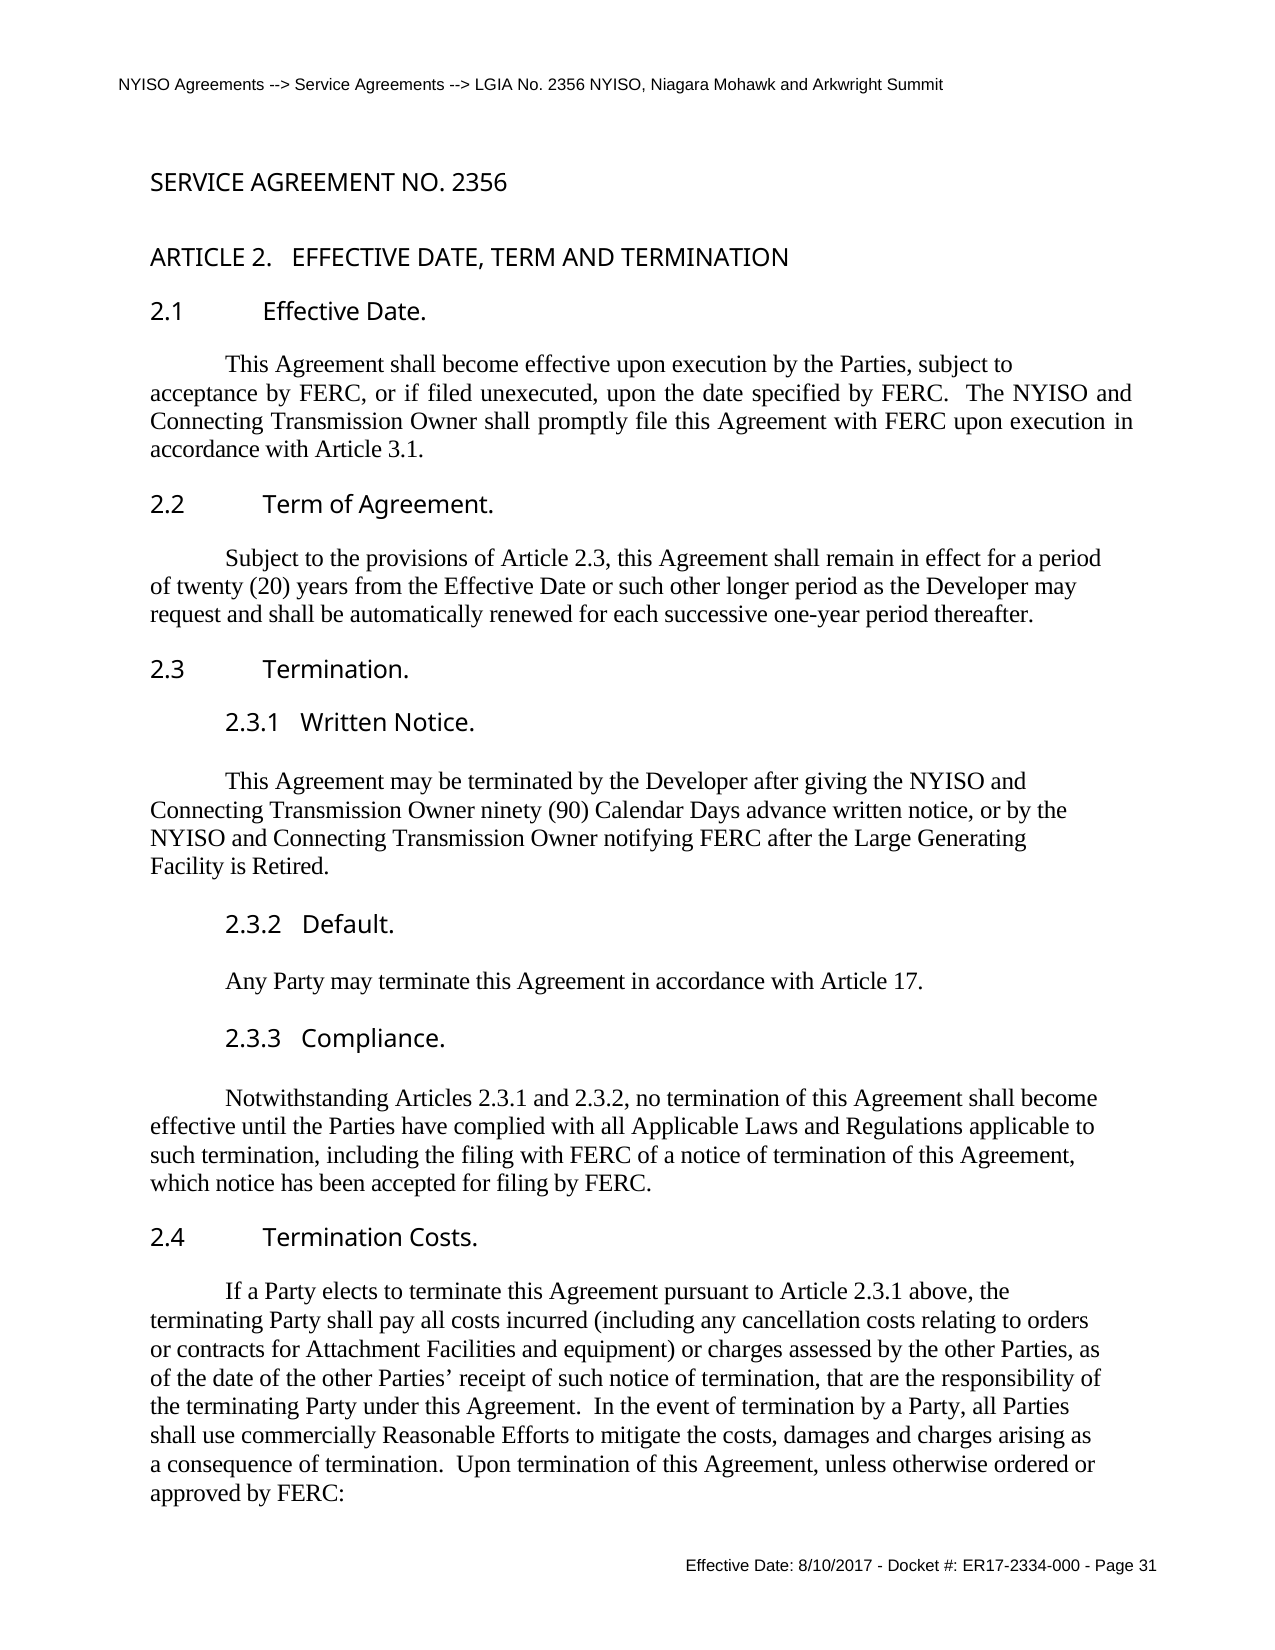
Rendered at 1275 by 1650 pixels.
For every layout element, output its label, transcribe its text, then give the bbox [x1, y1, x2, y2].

text ARTICLE 2. EFFECTIVE DATE, TERM AND TERMINATION [150, 243, 1275, 272]
text 2.2 Term of Agreement. [150, 491, 1275, 519]
text This Agreement shall become effective upon execution by the Parties, subject to [225, 349, 1275, 378]
text This Agreement may be terminated by the Developer after giving the NYISO and [225, 766, 1275, 795]
text 2.3.1 Written Notice. [225, 708, 1275, 737]
text Any Party may terminate this Agreement in accordance with Article 17. [225, 966, 1275, 995]
text terminating Party shall pay all costs incurred (including any cancellation costs relating to orders or contracts for Attachment Facilities and equipment) or charges assessed by the other Parties, as of the date of the other Parties’ receipt of such notice of termination, that are the responsibility of the terminating Party under this Agreement. In the event of termination by a Party, all Parties shall use commercially Reasonable Efforts to mitigate the costs, damages and charges arising as a consequence of termination. Upon termination of this Agreement, unless otherwise ordered or approved by FERC: [150, 1306, 1142, 1507]
text 2.3 Termination. [150, 656, 1275, 685]
text Notwithstanding Articles 2.3.1 and 2.3.2, no termination of this Agreement shall become effective until the Parties have complied with all Applicable Laws and Regulations applicable to such termination, including the filing with FERC of a notice of termination of this Agreement, which notice has been accepted for filing by FERC. [150, 1083, 1135, 1197]
text 2.1 Effective Date. [150, 297, 1275, 326]
text 2.3.2 Default. [225, 910, 1275, 939]
text If a Party elects to terminate this Agreement pursuant to Article 2.3.1 above, the [225, 1277, 1275, 1306]
text SERVICE AGREEMENT NO. 2356 [150, 168, 1275, 197]
text Subject to the provisions of Article 2.3, this Agreement shall remain in effect for a period of twenty (20) years from the Effective Date or such other longer period as the Developer may request and shall be automatically renewed for each successive one-year period thereafter. [150, 544, 1140, 628]
text acceptance by FERC, or if filed unexecuted, upon the date specified by FERC. The NYISO and Connecting Transmission Owner shall promptly file this Agreement with FERC upon execution in accordance with Article 3.1. [150, 379, 1133, 463]
text 2.4 Termination Costs. [150, 1223, 1275, 1252]
text Connecting Transmission Owner ninety (90) Calendar Days advance written notice, or by the NYISO and Connecting Transmission Owner notifying FERC after the Large Generating Facility is Retired. [150, 796, 1105, 880]
text 2.3.3 Compliance. [225, 1025, 1275, 1053]
